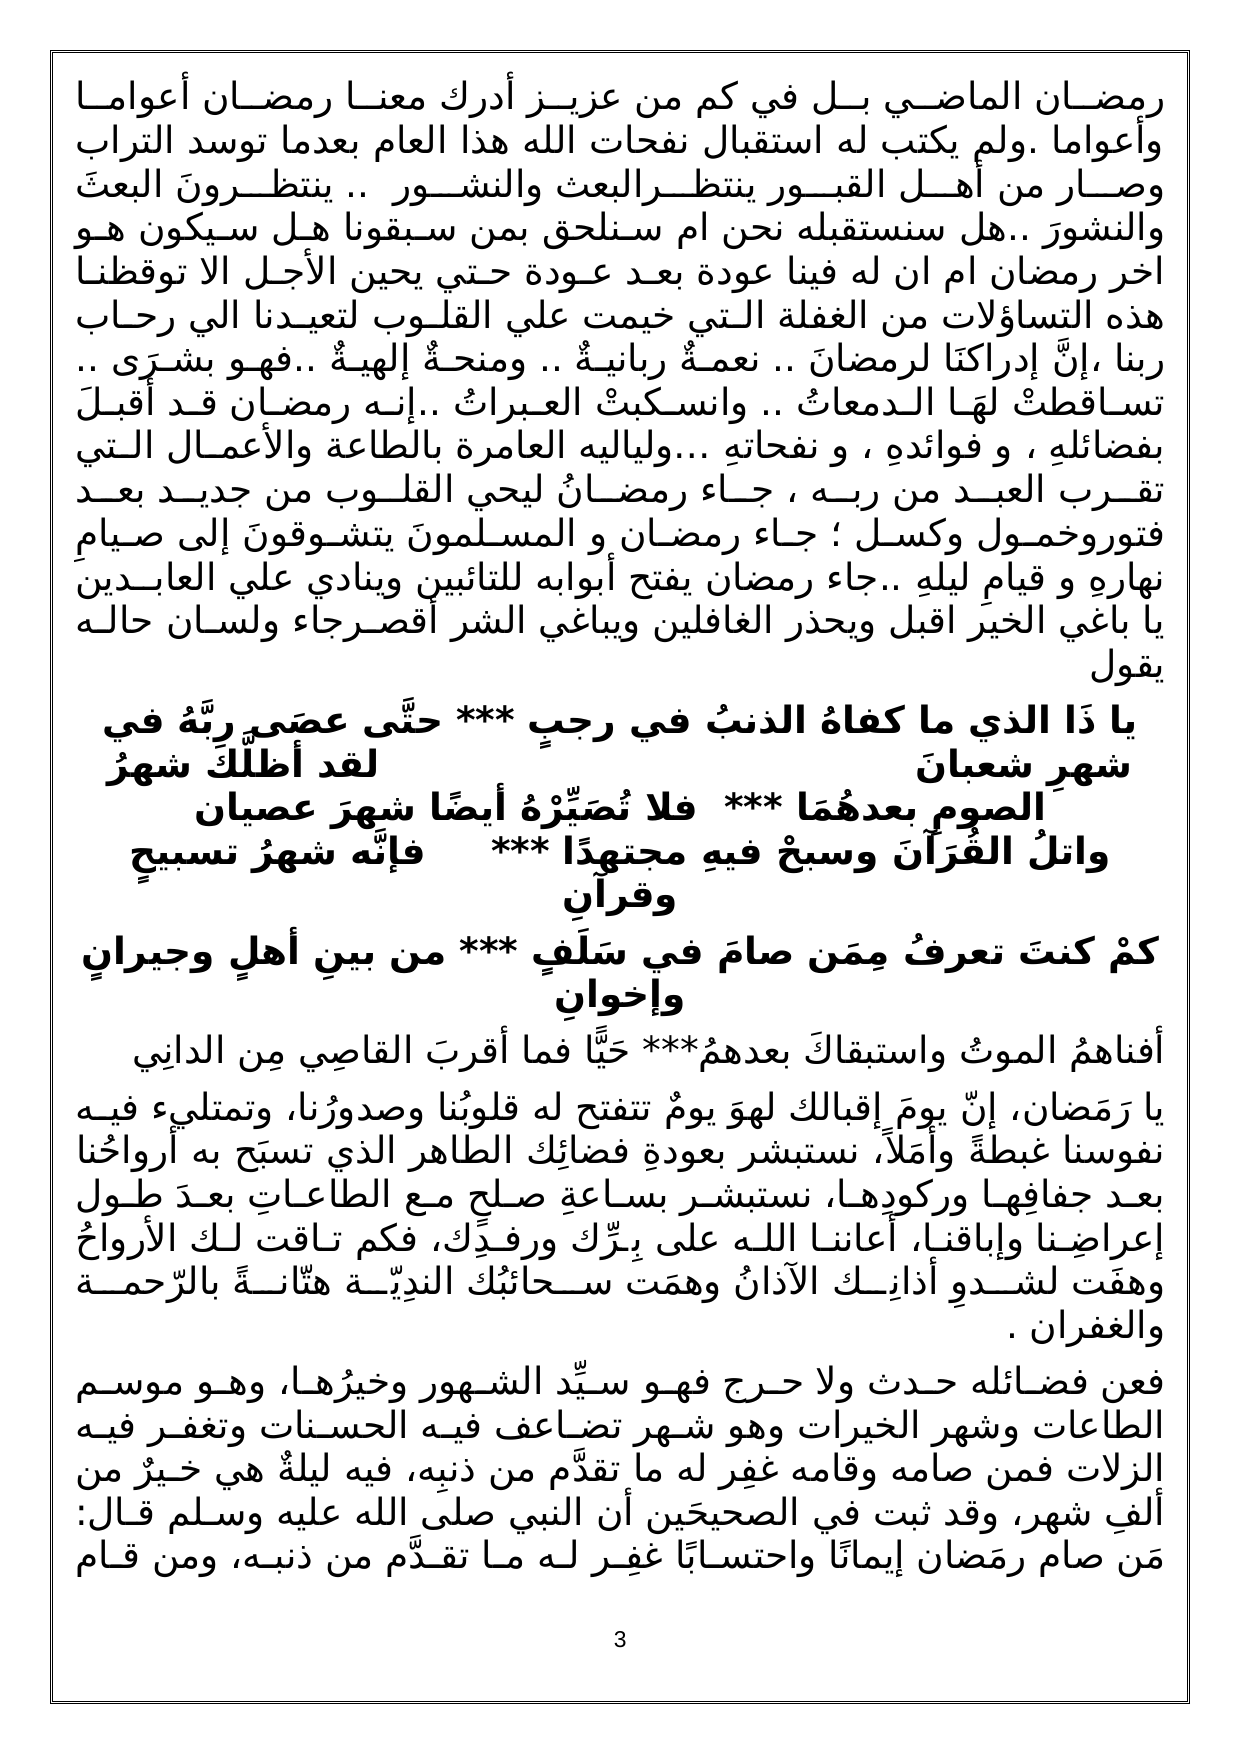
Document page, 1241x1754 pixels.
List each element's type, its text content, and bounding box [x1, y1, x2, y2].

text يا ذَا الذي ما كفاهُ الذنبُ في رجبٍ *** حتَّى عصَى ربَّهُ في شهرِ شعبانَ لقد أظلَّكَ شهرُ الصومِ بعدهُمَا *** فلا تُصَيِّرْهُ أيضًا شهرَ عصيان واتلُ القُرَآنَ وسبحْ فيهِ مجتهدًا *** فإنَّه شهرُ تسبيحٍ وقرآنِ [75, 698, 1165, 917]
text يا رَمَضان، إنّ يومَ إقبالك لهوَ يومٌ تتفتح له قلوبُنا وصدورُنا، وتمتليء فيه نفوسنا غبطةً وأمَلاً، نستبشر بعودةِ فضائِك الطاهر الذي تسبَح به أرواحُنا بعد جفافِها وركودِها، نستبشر بساعةِ صلحٍ مع الطاعاتِ بعدَ طول إعراضِنا وإباقنا، أعاننا الله على بِرِّك ورفدِك، فكم تاقت لك الأرواحُ وهفَت لشدوِ أذانِك الآذانُ وهمَت سحائبُك الندِيّة هتّانةً بالرّحمة والغفران . [75, 1085, 1165, 1347]
text كمْ كنتَ تعرفُ مِمَن صامَ في سَلَفٍ *** من بينِ أهلٍ وجيرانٍ وإخوانِ [75, 929, 1165, 1017]
text أفناهمُ الموتُ واستبقاكَ بعدهمُ*** حَيًّا فما أقربَ القاصِي مِن الدانِي [75, 1029, 1165, 1073]
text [75, 1359, 1165, 1578]
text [75, 75, 1165, 686]
